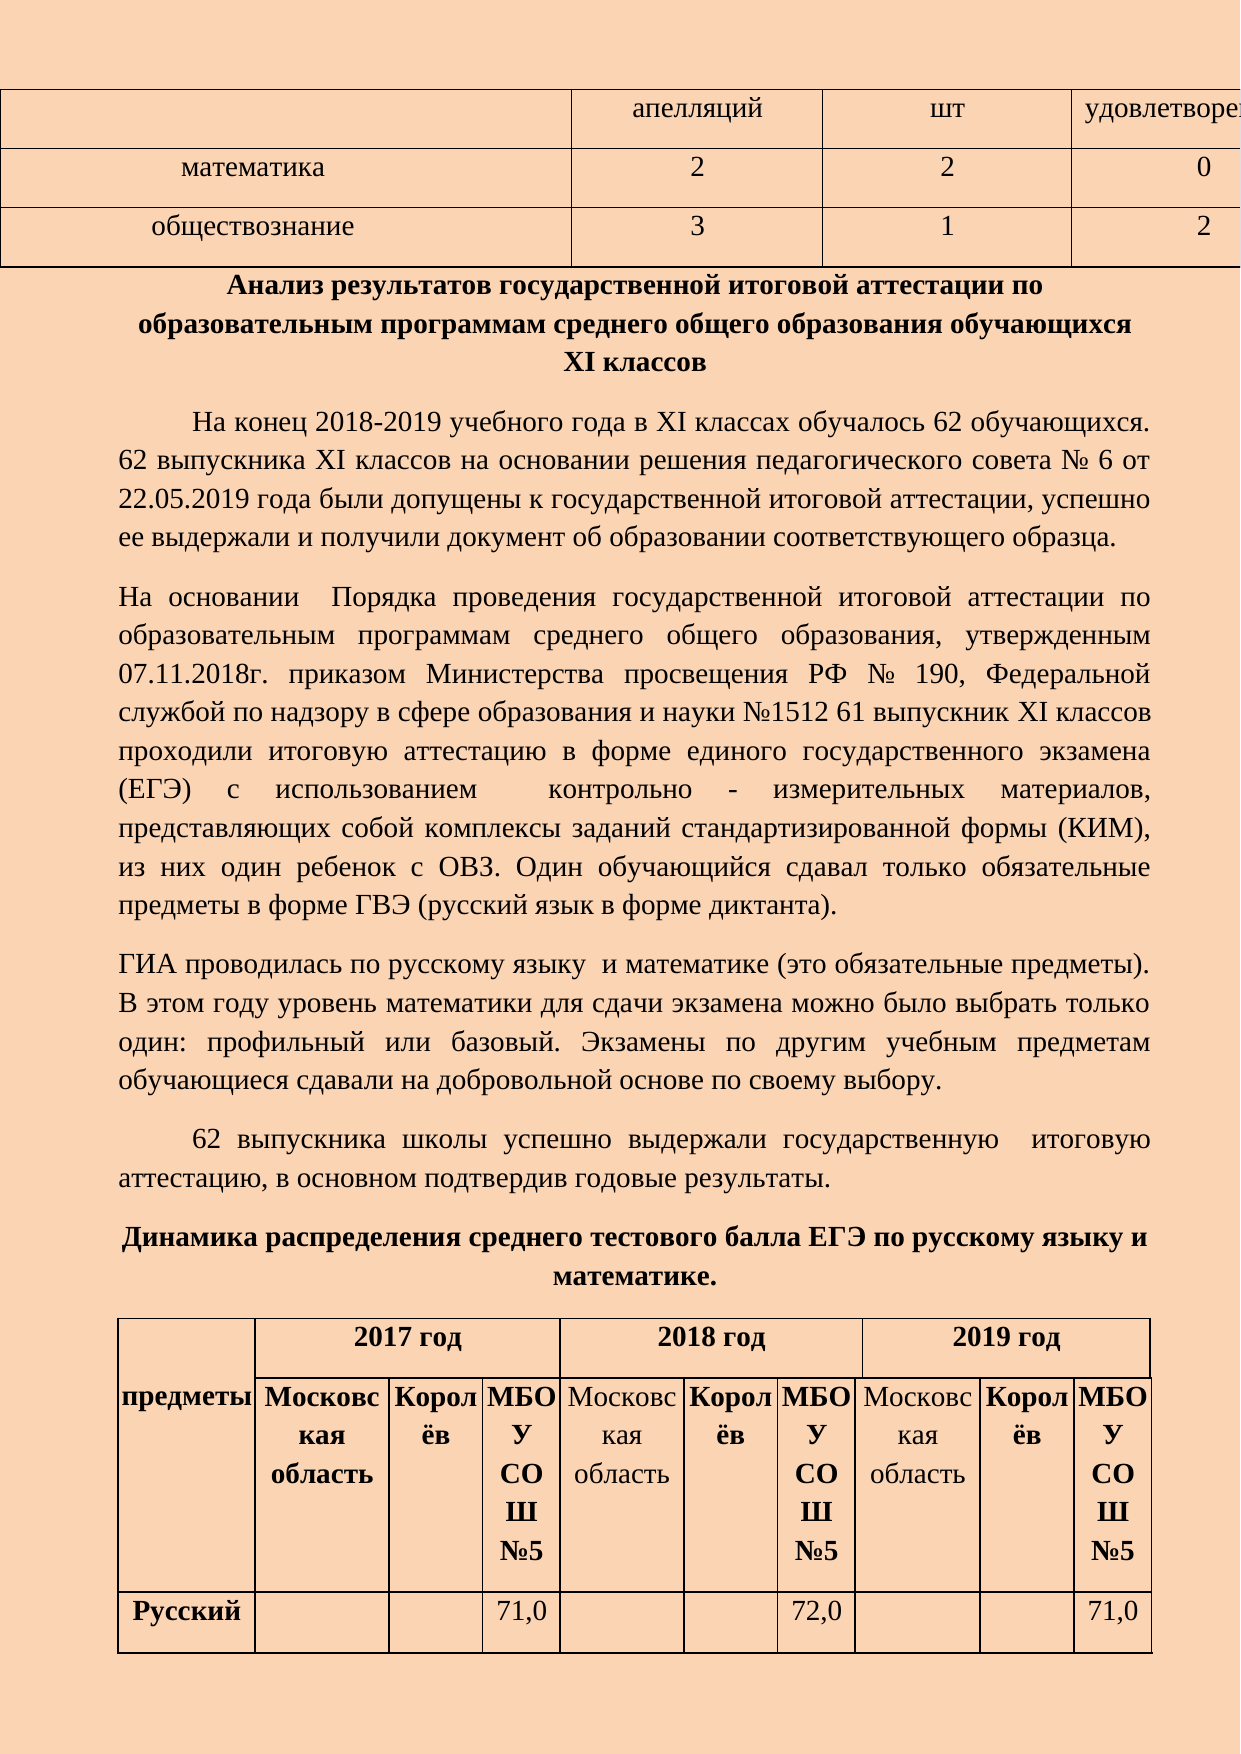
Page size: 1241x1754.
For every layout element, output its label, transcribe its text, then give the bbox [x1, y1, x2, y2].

table_cell МБОУ СОШ №5 [1075, 1379, 1151, 1591]
text Динамика распределения среднего тестового балла ЕГЭ по русскому языку и математике. [118, 1219, 1152, 1292]
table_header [1072, 90, 1240, 148]
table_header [823, 90, 1071, 148]
table_cell 71,0 [1075, 1593, 1151, 1652]
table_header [572, 90, 822, 148]
text Анализ результатов государственной итоговой аттестации по образовательным программам среднего общего образования обучающихся ХI классов [118, 268, 1152, 378]
table_header 2019 год [863, 1319, 1149, 1377]
table_cell [685, 1593, 777, 1652]
table_cell Королёв [981, 1379, 1073, 1591]
table_cell Московская область [856, 1379, 979, 1591]
table_cell Московская область [561, 1379, 683, 1591]
table_cell МБОУ СОШ №5 [778, 1379, 854, 1591]
table_cell [390, 1593, 482, 1652]
table_cell 2 [572, 149, 822, 207]
table_cell Королёв [685, 1379, 777, 1591]
text На конец 2018-2019 учебного года в XI классах обучалось 62 обучающихся. 62 выпускника XI классов на основании решения педагогического совета № 6 от 22.05.2019 года были допущены к государственной итоговой аттестации, успешно ее выдержали и получили документ об образовании соответствующего образца. [118, 404, 1152, 553]
table_cell 72,0 [778, 1593, 854, 1652]
table_cell математика [1, 149, 571, 207]
table_header 2017 год [256, 1319, 559, 1377]
table_header 2018 год [561, 1319, 862, 1377]
table_cell 3 [572, 208, 822, 266]
table_cell [561, 1593, 683, 1652]
table_cell обществознание [1, 208, 571, 266]
table_cell 71,0 [483, 1593, 559, 1652]
table_cell 2 [1072, 208, 1240, 266]
table_cell Русский язык [119, 1593, 254, 1652]
table_cell [981, 1593, 1073, 1652]
text На основании Порядка проведения государственной итоговой аттестации по образовательным программам среднего общего образования, утвержденным 07.11.2018г. приказом Министерства просвещения РФ № 190, Федеральной службой по надзору в сфере образования и науки №1512 61 выпускник XI классов проходили итоговую аттестацию в форме единого государственного экзамена (ЕГЭ) с использованием контрольно - измерительных материалов, представляющих собой комплексы заданий стандартизированной формы (КИМ), из них один ребенок с ОВЗ. Один обучающийся сдавал только обязательные предметы в форме ГВЭ (русский язык в форме диктанта). [118, 579, 1152, 921]
table_cell 2 [823, 149, 1071, 207]
table_cell [856, 1593, 979, 1652]
table_cell 1 [823, 208, 1071, 266]
table_cell МБОУ СОШ №5 [483, 1379, 559, 1591]
table_cell [256, 1593, 388, 1652]
table_cell 0 [1072, 149, 1240, 207]
text 62 выпускника школы успешно выдержали государственную итоговую аттестацию, в основном подтвердив годовые результаты. [118, 1122, 1152, 1194]
table_cell Королёв [390, 1379, 482, 1591]
table_header предметы [119, 1319, 254, 1591]
table_header предмет [1, 90, 571, 148]
text ГИА проводилась по русскому языку и математике (это обязательные предметы). В этом году уровень математики для сдачи экзамена можно было выбрать только один: профильный или базовый. Экзамены по другим учебным предметам обучающиеся сдавали на добровольной основе по своему выбору. [118, 947, 1152, 1096]
table_cell Московская область [256, 1379, 388, 1591]
